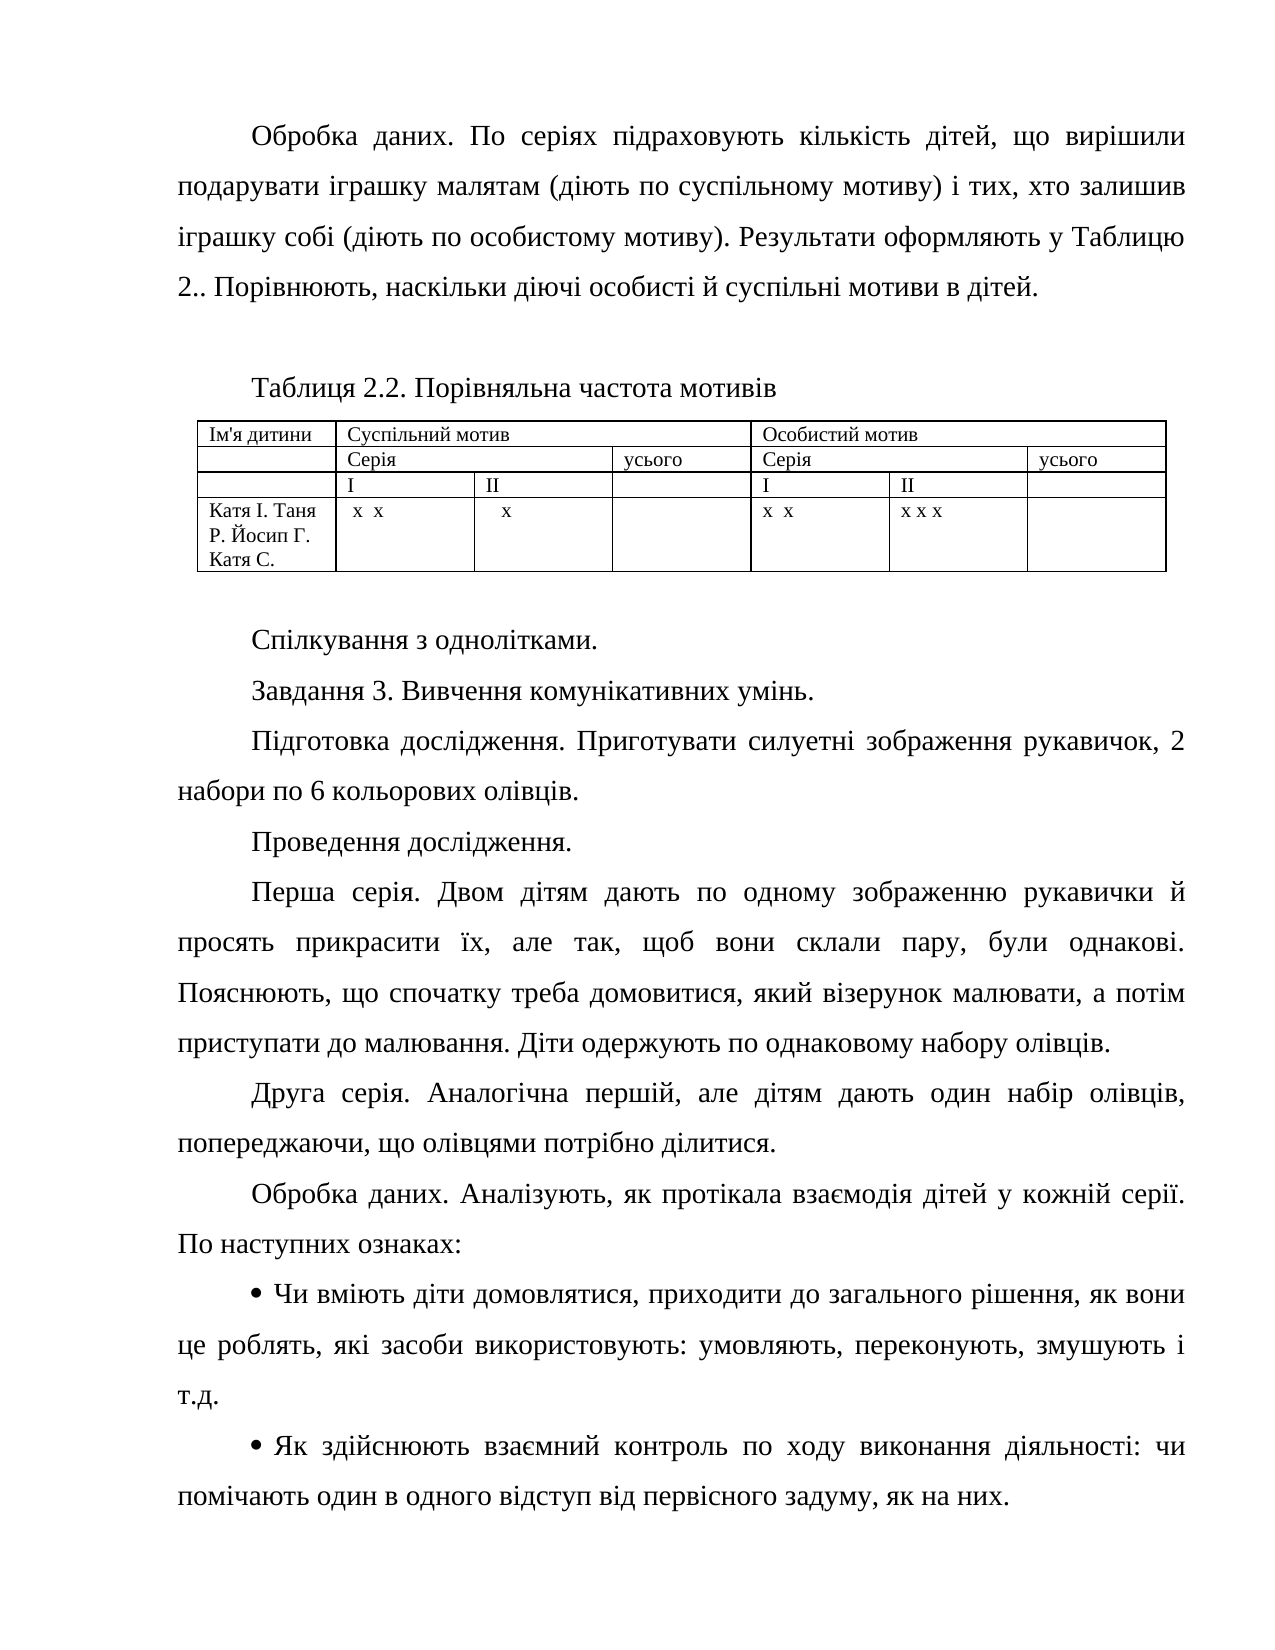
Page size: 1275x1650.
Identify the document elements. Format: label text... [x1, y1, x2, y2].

table_cell I [752, 473, 889, 497]
table_cell II [475, 473, 612, 497]
table_cell [613, 498, 750, 571]
text Спілкування з однолітками. [177, 622, 1186, 656]
table_header Ім'я дитини [198, 422, 335, 446]
list Як здійснюють взаємний контроль по ходу виконання діяльності: чи помічають один в одного відступ від первісного задуму, як на них. [177, 1428, 1186, 1512]
text Обробка даних. Аналізують, як протікала взаємодія дітей у кожній серії. По наступних ознаках: [177, 1176, 1186, 1260]
table_cell [1028, 473, 1165, 497]
table_cell [1028, 498, 1165, 571]
table_cell усього [1028, 447, 1165, 471]
table_cell I [337, 473, 474, 497]
list Чи вміють діти домовлятися, приходити до загального рішення, як вони це роблять, які засоби використовують: умовляють, переконують, змушують і т.д. [177, 1277, 1186, 1411]
text Проведення дослідження. [177, 824, 1186, 857]
table_cell [198, 473, 335, 497]
table_cell х [475, 498, 612, 571]
table_cell [613, 473, 750, 497]
text Перша серія. Двом дітям дають по одному зображенню рукавички й просять прикрасити їх, але так, щоб вони склали пару, були однакові. Пояснюють, що спочатку треба домовитися, який візерунок малювати, а потім приступати до малювання. Діти одержують по однаковому набору олівців. [177, 874, 1186, 1058]
text Друга серія. Аналогічна першій, але дітям дають один набір олівців, попереджаючи, що олівцями потрібно ділитися. [177, 1075, 1186, 1159]
table_cell II [890, 473, 1027, 497]
table_header Суспільний мотив [337, 422, 750, 446]
table_cell усього [613, 447, 750, 471]
table_cell х х х [890, 498, 1027, 571]
table_cell Серія [752, 447, 1027, 471]
table_cell Катя І. Таня Р. Йосип Г. Катя С. [198, 498, 335, 571]
text Таблиця 2.2. Порівняльна частота мотивів [177, 370, 1186, 403]
text Обробка даних. По серіях підраховують кількість дітей, що вирішили подарувати іграшку малятам (діють по суспільному мотиву) і тих, хто залишив іграшку собі (діють по особистому мотиву). Результати оформляють у Таблицю 2.. Порівнюють, наскільки діючі особисті й суспільні мотиви в дітей. [177, 118, 1186, 303]
text Підготовка дослідження. Приготувати силуетні зображення рукавичок, 2 набори по 6 кольорових олівців. [177, 723, 1186, 807]
text Завдання 3. Вивчення комунікативних умінь. [177, 673, 1186, 706]
table_cell х х [752, 498, 889, 571]
table_cell Серія [337, 447, 612, 471]
table_cell [198, 447, 335, 471]
table_header Особистий мотив [752, 422, 1165, 446]
table_cell х х [337, 498, 474, 571]
